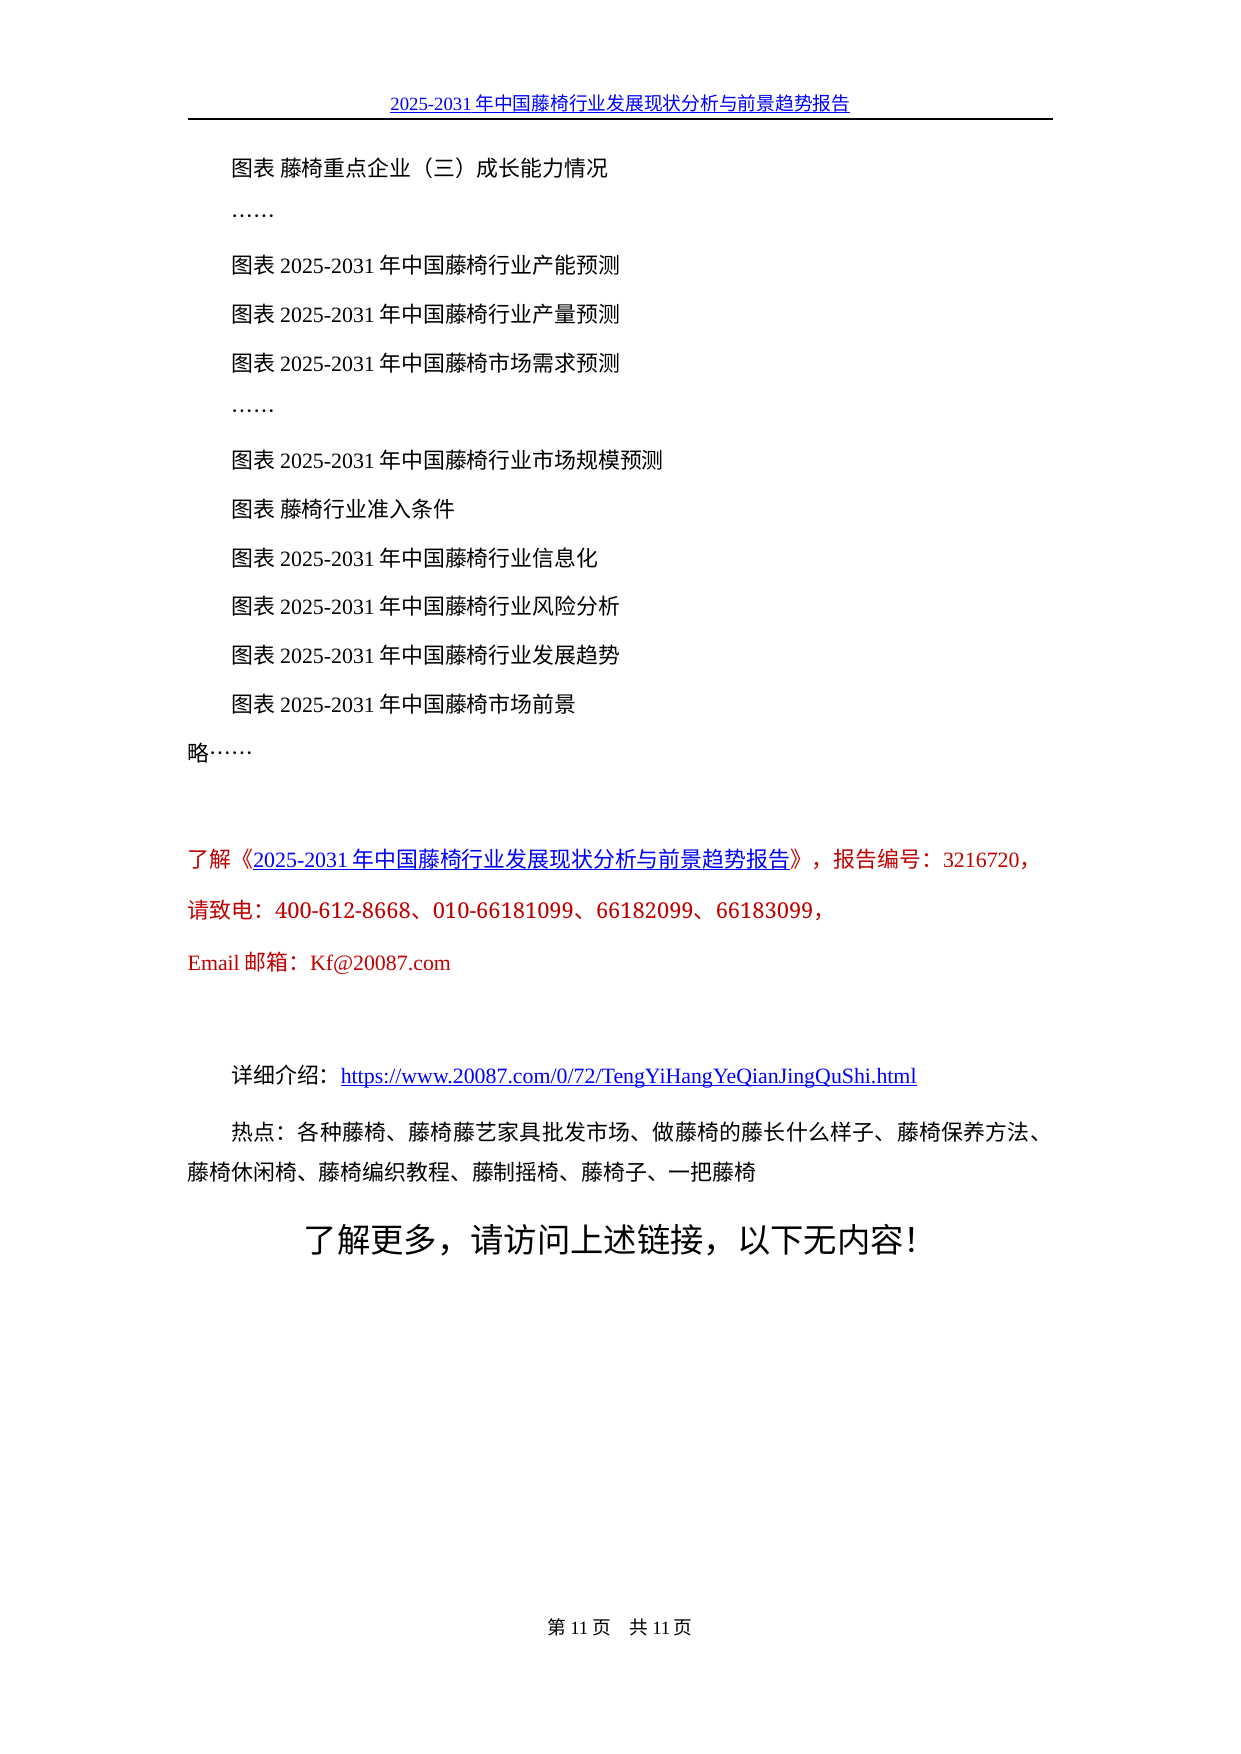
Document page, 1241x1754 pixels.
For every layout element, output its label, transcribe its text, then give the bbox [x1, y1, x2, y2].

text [187, 150, 1053, 768]
text Email邮箱：Kf@20087.com [187, 945, 1053, 977]
text 详细介绍：https://www.20087.com/0/72/TengYiHangYeQianJingQuShi.html [187, 1058, 1053, 1090]
text 请致电：400-612-8668、010-66181099、66182099、66183099， [187, 893, 1053, 926]
text 了解《2025-2031年中国藤椅行业发展现状分析与前景趋势报告》，报告编号：3216720， [187, 842, 1053, 874]
title 了解更多，请访问上述链接，以下无内容！ [187, 1205, 1053, 1270]
text 热点：各种藤椅、藤椅藤艺家具批发市场、做藤椅的藤长什么样子、藤椅保养方法、藤椅休闲椅、藤椅编织教程、藤制摇椅、藤椅子、一把藤椅 [187, 1114, 1053, 1187]
